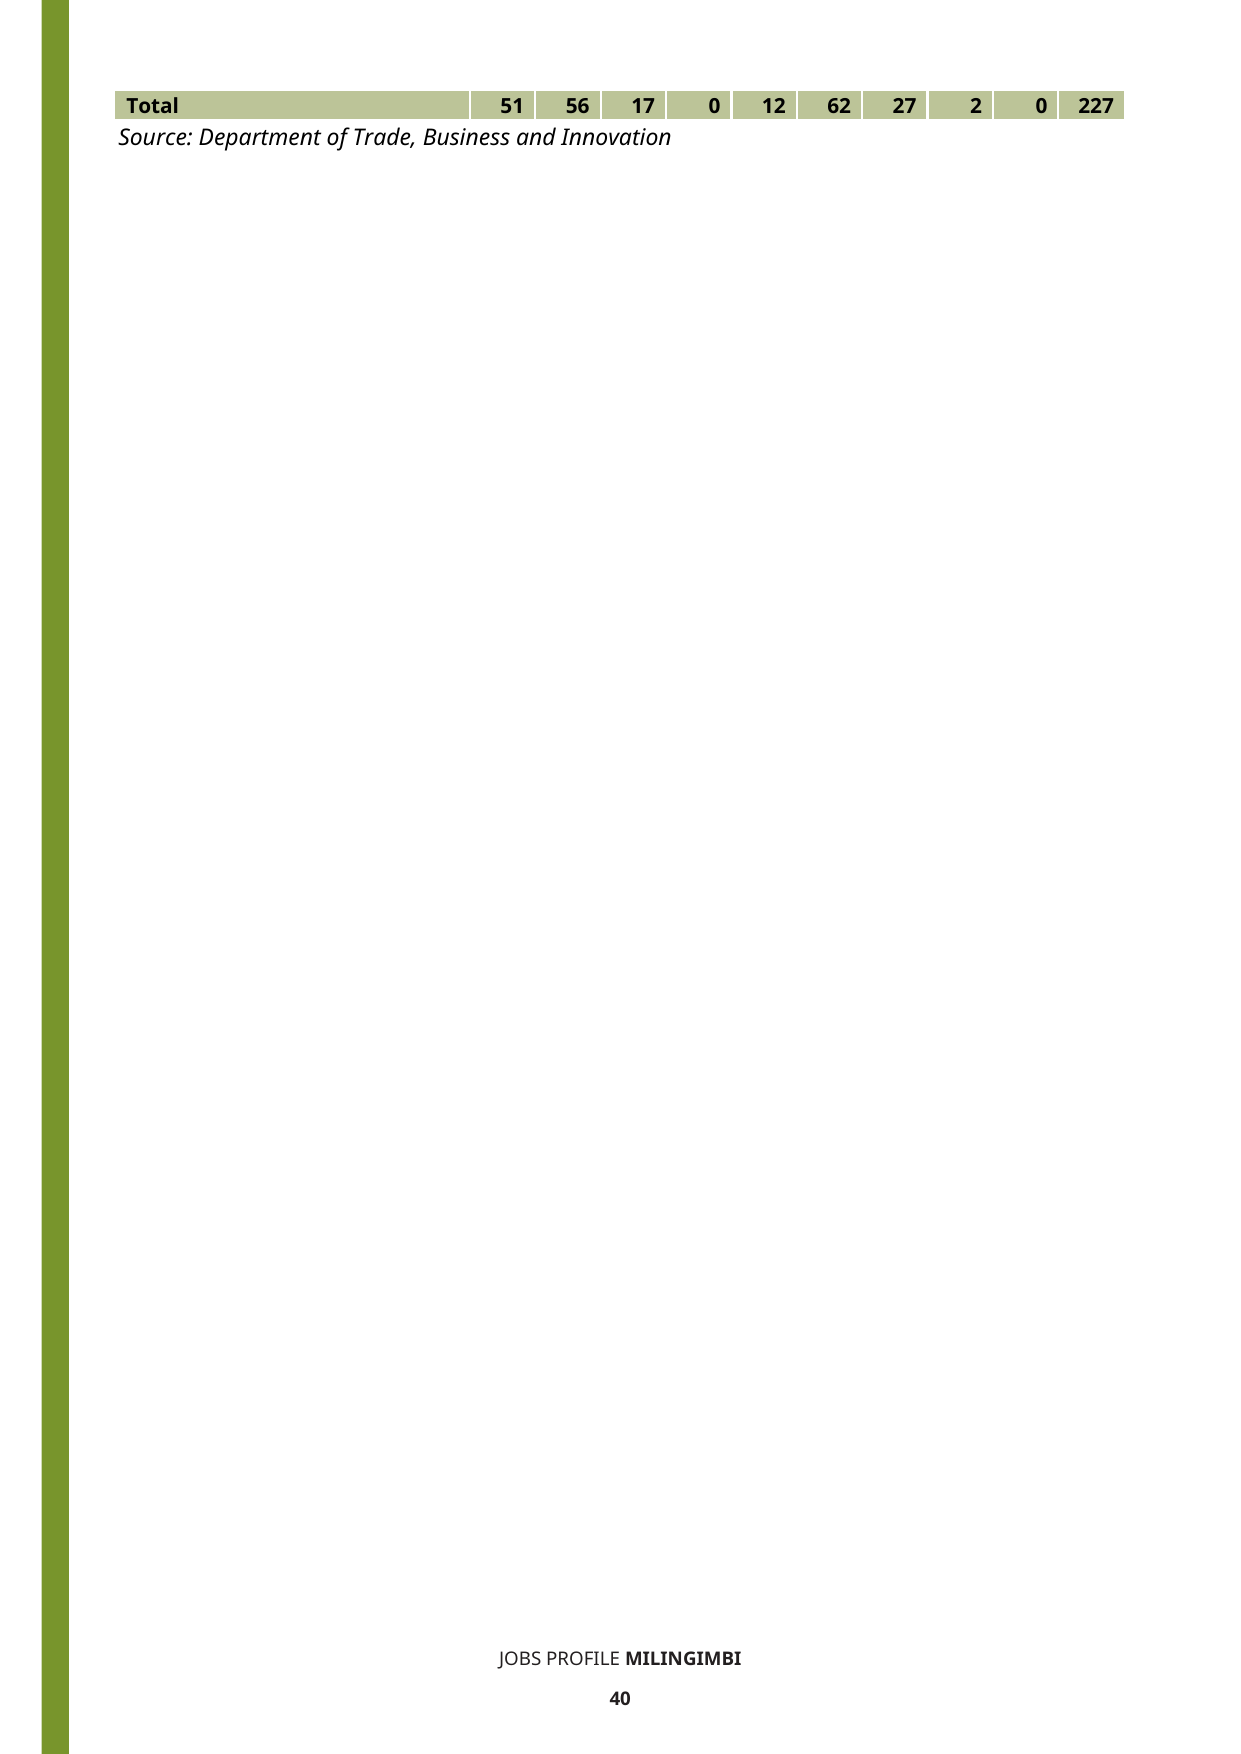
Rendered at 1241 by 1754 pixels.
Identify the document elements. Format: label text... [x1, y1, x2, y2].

table_cell 27 [863, 91, 926, 119]
table_cell 62 [798, 91, 861, 119]
table_cell 0 [667, 91, 730, 119]
table_cell 17 [602, 91, 665, 119]
table_cell 12 [733, 91, 796, 119]
table_cell 227 [1059, 91, 1124, 119]
table_cell Total [115, 91, 469, 119]
table_cell 51 [471, 91, 534, 119]
table_cell 2 [929, 91, 992, 119]
table_cell 0 [994, 91, 1057, 119]
table_cell 56 [536, 91, 600, 119]
text Source: Department of Trade, Business and Innovation [118, 121, 1122, 152]
